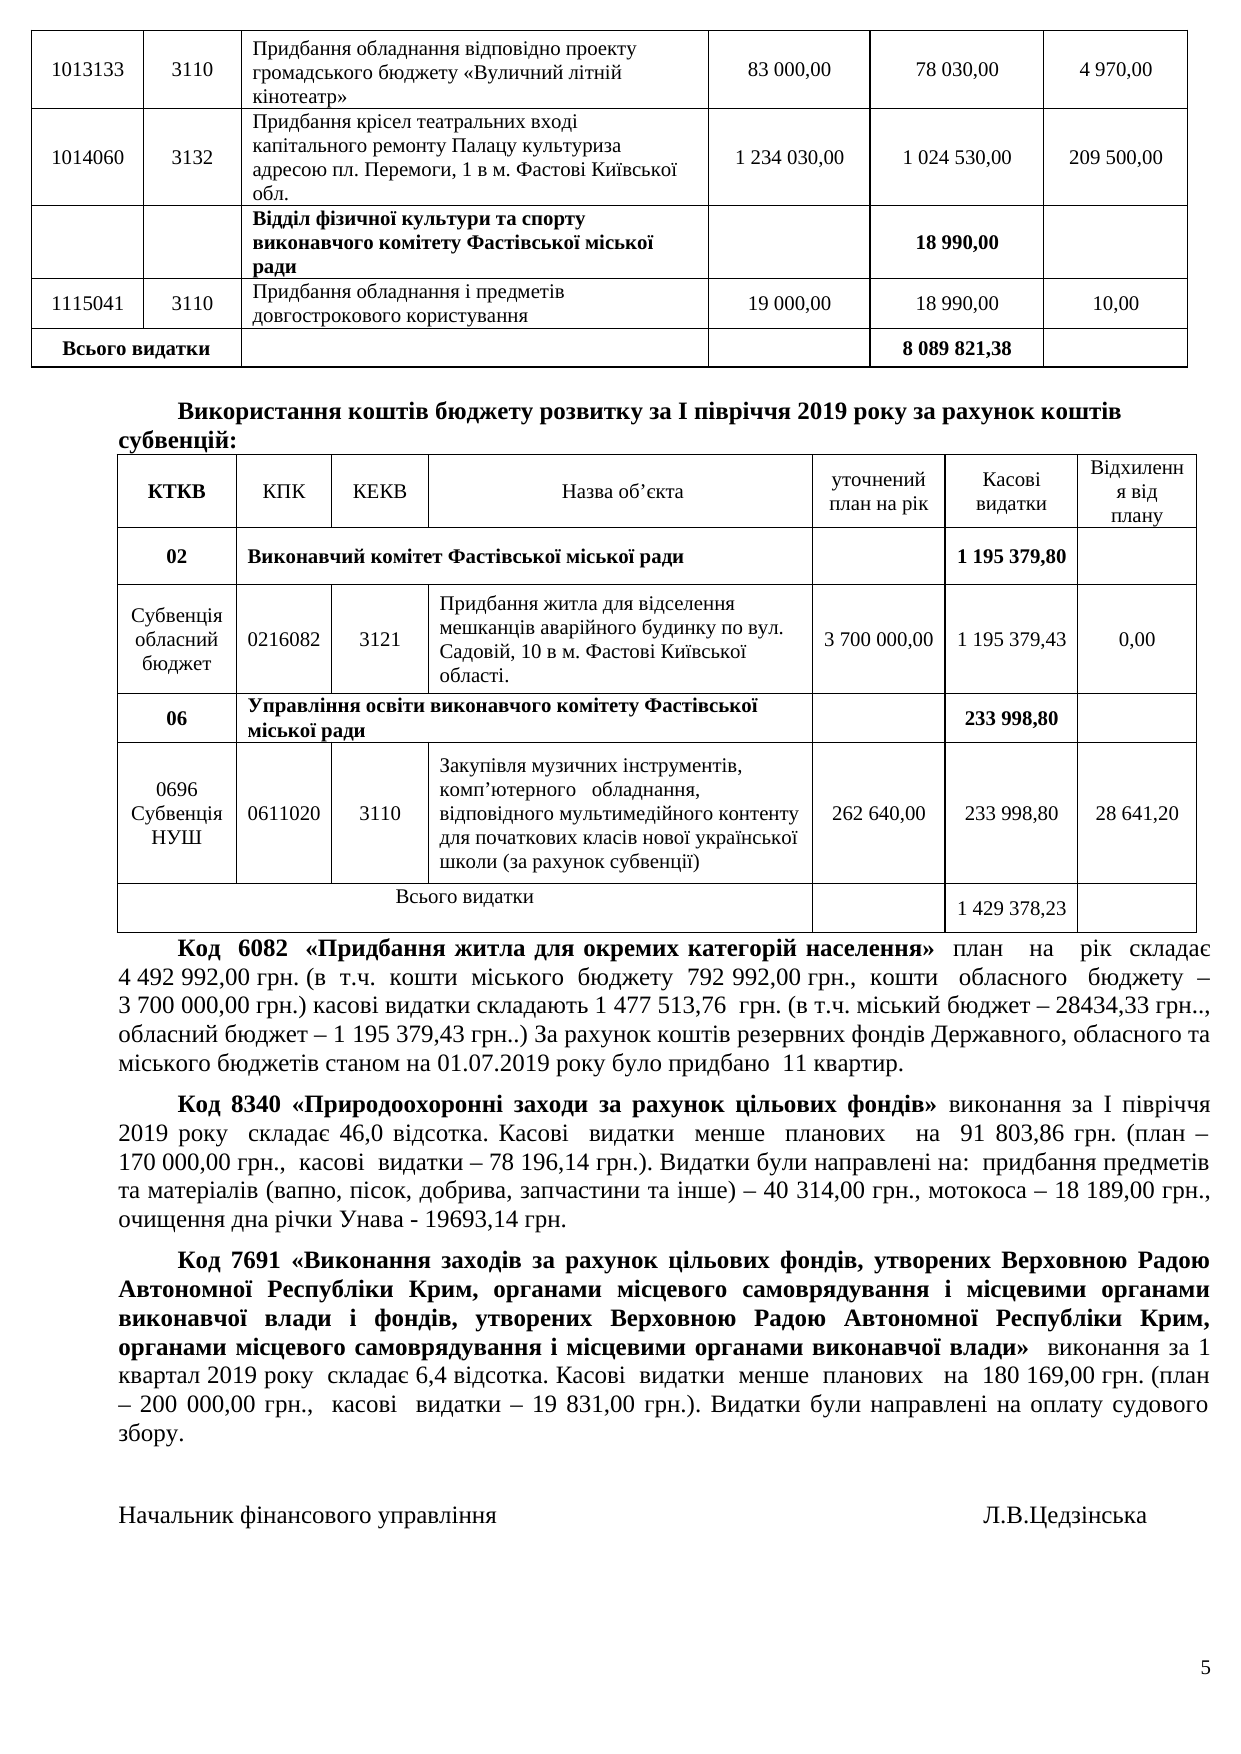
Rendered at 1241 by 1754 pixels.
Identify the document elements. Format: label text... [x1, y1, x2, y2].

table_cell 209 500,00 [1044, 109, 1187, 205]
table_cell 0,00 [1078, 585, 1196, 692]
table_cell 3110 [332, 743, 428, 883]
table_cell 78 030,00 [871, 31, 1043, 108]
table_header КЕКВ [332, 455, 428, 527]
table_cell Придбання крісел театральних вході капітального ремонту Палацу культуриза адресою пл. Перемоги, 1 в м. Фастові Київської обл. [242, 109, 708, 205]
table_cell 3 700 000,00 [813, 585, 944, 692]
table_cell 19 000,00 [709, 279, 869, 327]
table_cell 3132 [144, 109, 241, 205]
table_cell 06 [118, 694, 236, 742]
text Код 6082 «Придбання житла для окремих категорій населення» план на рік складає 4 492 992,00 грн. (в т.ч. кошти міського бюджету 792 992,00 грн., кошти обласного бюджету – 3 700 000,00 грн.) касові видатки складають 1 477 513,76 грн. (в т.ч. міський бюджет – 28434,33 грн.., обласний бюджет – 1 195 379,43 грн..) За рахунок коштів резервних фондів Державного, обласного та міського бюджетів станом на 01.07.2019 року було придбано 11 квартир. [118, 933, 1211, 1077]
text Начальник фінансового управління Л.В.Цедзінська [118, 1501, 1211, 1529]
table_cell [813, 528, 944, 584]
table_cell [709, 329, 869, 366]
table_cell Всього видатки [32, 329, 241, 366]
table_cell 8 089 821,38 [871, 329, 1043, 366]
table_cell 1014060 [32, 109, 143, 205]
table_cell [709, 206, 869, 278]
table_cell 02 [118, 528, 236, 584]
table_cell 3110 [144, 279, 241, 327]
table_cell 262 640,00 [813, 743, 944, 883]
table_header КПК [237, 455, 331, 527]
table_cell 3110 [144, 31, 241, 108]
table_cell [1078, 528, 1196, 584]
table_cell [242, 329, 708, 366]
table_cell 28 641,20 [1078, 743, 1196, 883]
table_cell Закупівля музичних інструментів, комп’ютерного обладнання, відповідного мультимедійного контенту для початкових класів нової української школи (за рахунок субвенції) [429, 743, 812, 883]
table_cell [144, 206, 241, 278]
table_cell Відділ фізичної культури та спорту виконавчого комітету Фастівської міської ради [242, 206, 708, 278]
table_cell 1 024 530,00 [871, 109, 1043, 205]
text Код 8340 «Природоохоронні заходи за рахунок цільових фондів» виконання за І півріччя 2019 року складає 46,0 відсотка. Касові видатки менше планових на 91 803,86 грн. (план – 170 000,00 грн., касові видатки – 78 196,14 грн.). Видатки були направлені на: придбання предметів та матеріалів (вапно, пісок, добрива, запчастини та інше) – 40 314,00 грн., мотокоса – 18 189,00 грн., очищення дна річки Унава - 19693,14 грн. [118, 1089, 1211, 1233]
table_header Відхилення від плану [1078, 455, 1196, 527]
table_cell Субвенція обласний бюджет [118, 585, 236, 692]
table_cell 0216082 [237, 585, 331, 692]
table_cell Всього видатки [118, 884, 812, 932]
table_cell [813, 884, 944, 932]
table_cell [1044, 206, 1187, 278]
table_header уточнений план на рік [813, 455, 944, 527]
table_cell 83 000,00 [709, 31, 869, 108]
table_header Назва об’єкта [429, 455, 812, 527]
table_cell 1013133 [32, 31, 143, 108]
table_cell 18 990,00 [871, 206, 1043, 278]
table_cell 3121 [332, 585, 428, 692]
table_cell Придбання житла для відселення мешканців аварійного будинку по вул. Садовій, 10 в м. Фастові Київської області. [429, 585, 812, 692]
table_cell 233 998,80 [946, 743, 1077, 883]
table_cell 0696 Субвенція НУШ [118, 743, 236, 883]
table_cell Придбання обладнання і предметів довгострокового користування [242, 279, 708, 327]
table_cell [1078, 694, 1196, 742]
text Використання коштів бюджету розвитку за І півріччя 2019 року за рахунок коштів субвенцій: [118, 396, 1211, 454]
table_cell 1 429 378,23 [946, 884, 1077, 932]
table_cell 1 195 379,43 [946, 585, 1077, 692]
table_cell Управління освіти виконавчого комітету Фастівської міської ради [237, 694, 812, 742]
table_cell 10,00 [1044, 279, 1187, 327]
table_cell Виконавчий комітет Фастівської міської ради [237, 528, 812, 584]
table_cell 0611020 [237, 743, 331, 883]
table_cell 233 998,80 [946, 694, 1077, 742]
table_cell Придбання обладнання відповідно проекту громадського бюджету «Вуличний літній кінотеатр» [242, 31, 708, 108]
table_cell 1 195 379,80 [946, 528, 1077, 584]
table_cell 18 990,00 [871, 279, 1043, 327]
table_cell [1078, 884, 1196, 932]
table_cell [1044, 329, 1187, 366]
table_cell [32, 206, 143, 278]
table_cell 1115041 [32, 279, 143, 327]
table_header КТКВ [118, 455, 236, 527]
text Код 7691 «Виконання заходів за рахунок цільових фондів, утворених Верховною Радою Автономної Республіки Крим, органами місцевого самоврядування і місцевими органами виконавчої влади і фондів, утворених Верховною Радою Автономної Республіки Крим, органами місцевого самоврядування і місцевими органами виконавчої влади» виконання за 1 квартал 2019 року складає 6,4 відсотка. Касові видатки менше планових на 180 169,00 грн. (план – 200 000,00 грн., касові видатки – 19 831,00 грн.). Видатки були направлені на оплату судового збору. [118, 1246, 1211, 1447]
table_cell 4 970,00 [1044, 31, 1187, 108]
table_cell 1 234 030,00 [709, 109, 869, 205]
table_cell [813, 694, 944, 742]
table_header Касові видатки [946, 455, 1077, 527]
